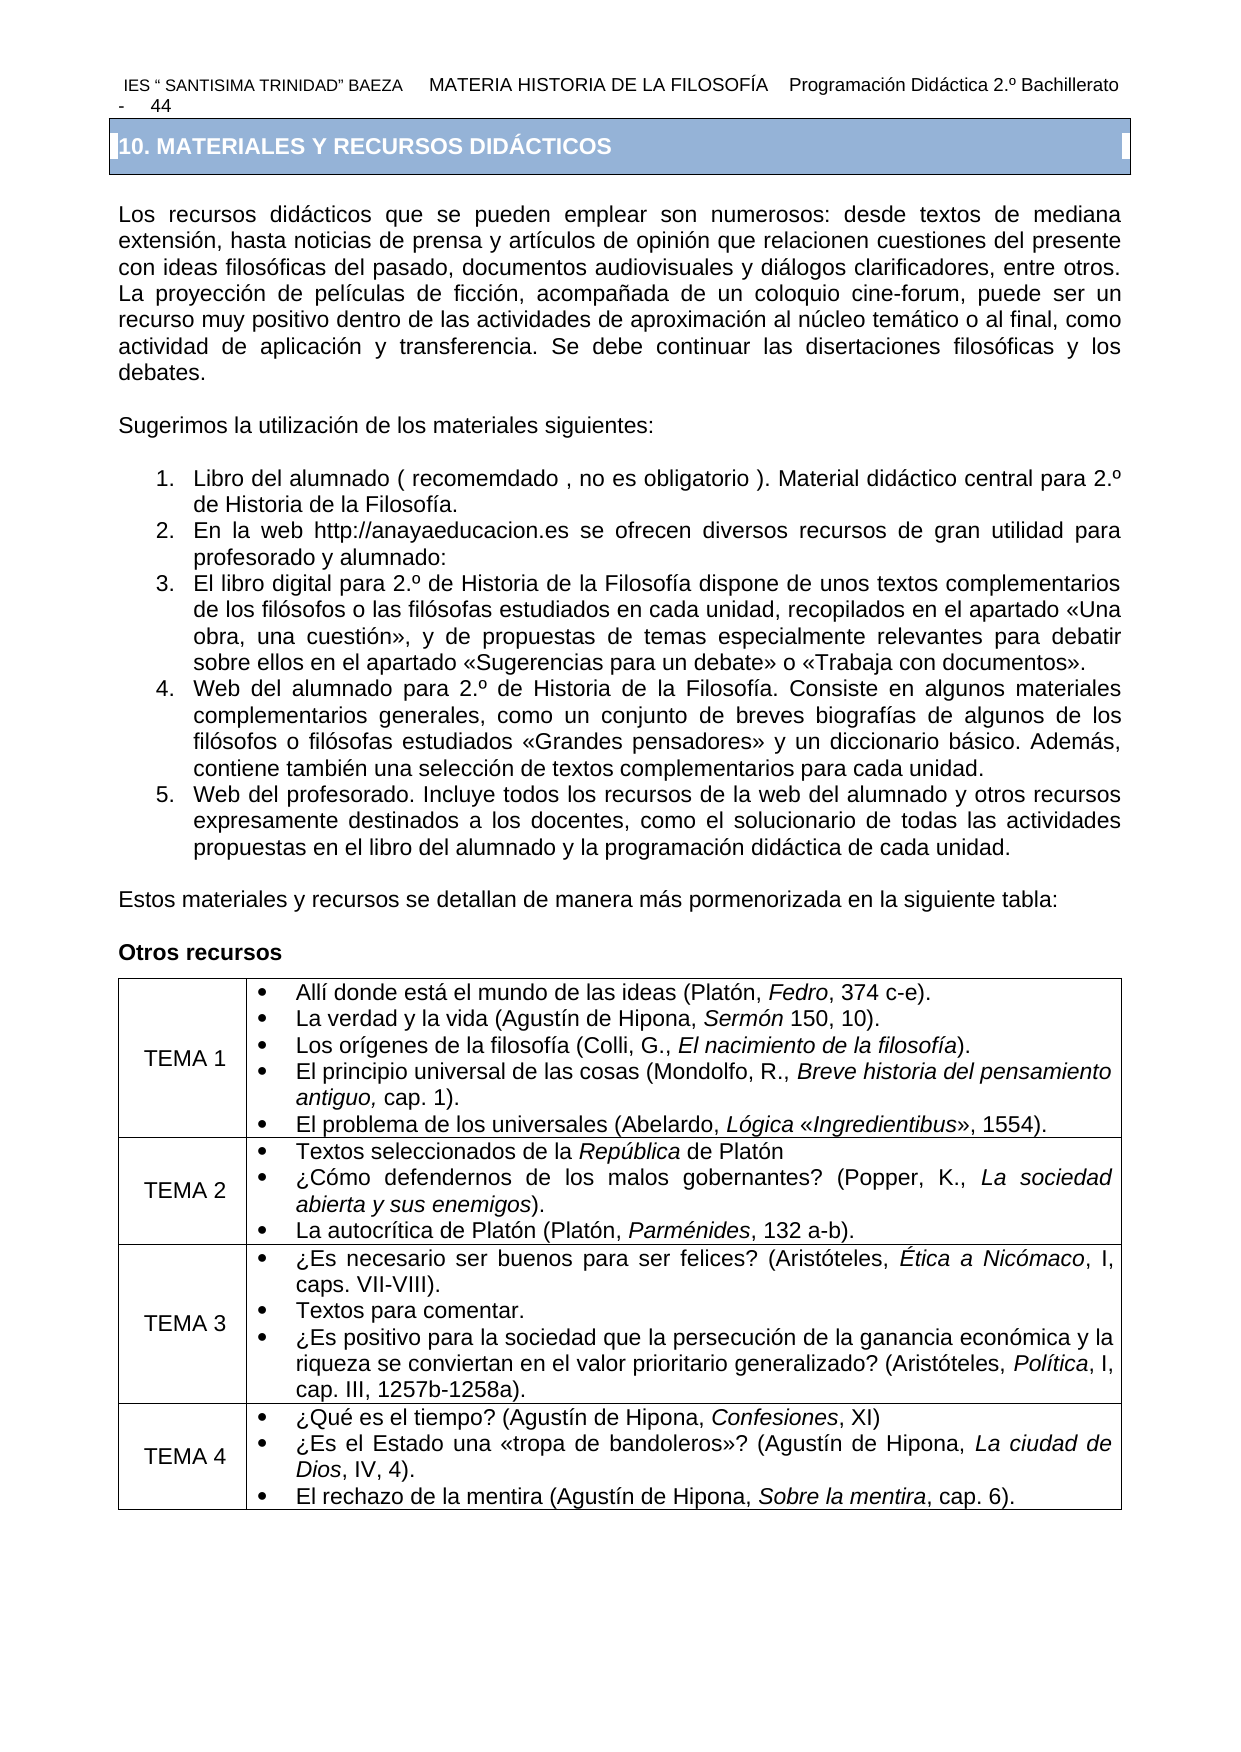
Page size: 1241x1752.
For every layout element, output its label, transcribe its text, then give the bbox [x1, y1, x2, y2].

text Sugerimos la utilización de los materiales siguientes: [118, 412, 1126, 438]
text Los recursos didácticos que se pueden emplear son numerosos: desde textos de mediana extensión, hasta noticias de prensa y artículos de opinión que relacionen cuestiones del presente con ideas filosóficas del pasado, documentos audiovisuales y diálogos clarificadores, entre otros. La proyección de películas de ficción, acompañada de un coloquio cine-forum, puede ser un recurso muy positivo dentro de las actividades de aproximación al núcleo temático o al final, como actividad de aplicación y transferencia. Se debe continuar las disertaciones filosóficas y los debates. [118, 201, 1122, 386]
table_cell ¿Es necesario ser buenos para ser felices? (Aristóteles, Ética a Nicómaco, I, caps. VII-VIII). Textos para comentar. ¿Es positivo para la sociedad que la persecución de la ganancia económica y la riqueza se conviertan en el valor prioritario generalizado? (Aristóteles, Política, I, cap. III, 1257b-1258a). [247, 1245, 1121, 1403]
table_cell ¿Qué es el tiempo? (Agustín de Hipona, Confesiones, XI) ¿Es el Estado una «tropa de bandoleros»? (Agustín de Hipona, La ciudad de Dios, IV, 4). El rechazo de la mentira (Agustín de Hipona, Sobre la mentira, cap. 6). [247, 1404, 1121, 1509]
text 10. MATERIALES Y RECURSOS DIDÁCTICOS [118, 133, 1122, 156]
table_cell Textos seleccionados de la República de Platón ¿Cómo defendernos de los malos gobernantes? (Popper, K., La sociedad abierta y sus enemigos). La autocrítica de Platón (Platón, Parménides, 132 a-b). [247, 1138, 1121, 1243]
list Libro del alumnado ( recomemdado , no es obligatorio ). Material didáctico central para 2.º de Historia de la Filosofía. [156, 464, 1122, 517]
table_cell TEMA 4 [119, 1404, 246, 1509]
table_header Allí donde está el mundo de las ideas (Platón, Fedro, 374 c-e). La verdad y la vida (Agustín de Hipona, Sermón 150, 10). Los orígenes de la filosofía (Colli, G., El nacimiento de la filosofía). El principio universal de las cosas (Mondolfo, R., Breve historia del pensamiento antiguo, cap. 1). El problema de los universales (Abelardo, Lógica «Ingredientibus», 1554). [247, 979, 1121, 1137]
table_cell TEMA 3 [119, 1245, 246, 1403]
table_header TEMA 1 [119, 979, 246, 1137]
list En la web http://anayaeducacion.es se ofrecen diversos recursos de gran utilidad para profesorado y alumnado: [156, 517, 1122, 570]
text Otros recursos [118, 939, 1126, 965]
table_cell TEMA 2 [119, 1138, 246, 1243]
list Web del profesorado. Incluye todos los recursos de la web del alumnado y otros recursos expresamente destinados a los docentes, como el solucionario de todas las actividades propuestas en el libro del alumnado y la programación didáctica de cada unidad. [156, 781, 1122, 860]
list El libro digital para 2.º de Historia de la Filosofía dispone de unos textos complementarios de los filósofos o las filósofas estudiados en cada unidad, recopilados en el apartado «Una obra, una cuestión», y de propuestas de temas especialmente relevantes para debatir sobre ellos en el apartado «Sugerencias para un debate» o «Trabaja con documentos». [156, 570, 1122, 675]
list Web del alumnado para 2.º de Historia de la Filosofía. Consiste en algunos materiales complementarios generales, como un conjunto de breves biografías de algunos de los filósofos o filósofas estudiados «Grandes pensadores» y un diccionario básico. Además, contiene también una selección de textos complementarios para cada unidad. [156, 675, 1122, 781]
text Estos materiales y recursos se detallan de manera más pormenorizada en la siguiente tabla: [118, 886, 1122, 913]
